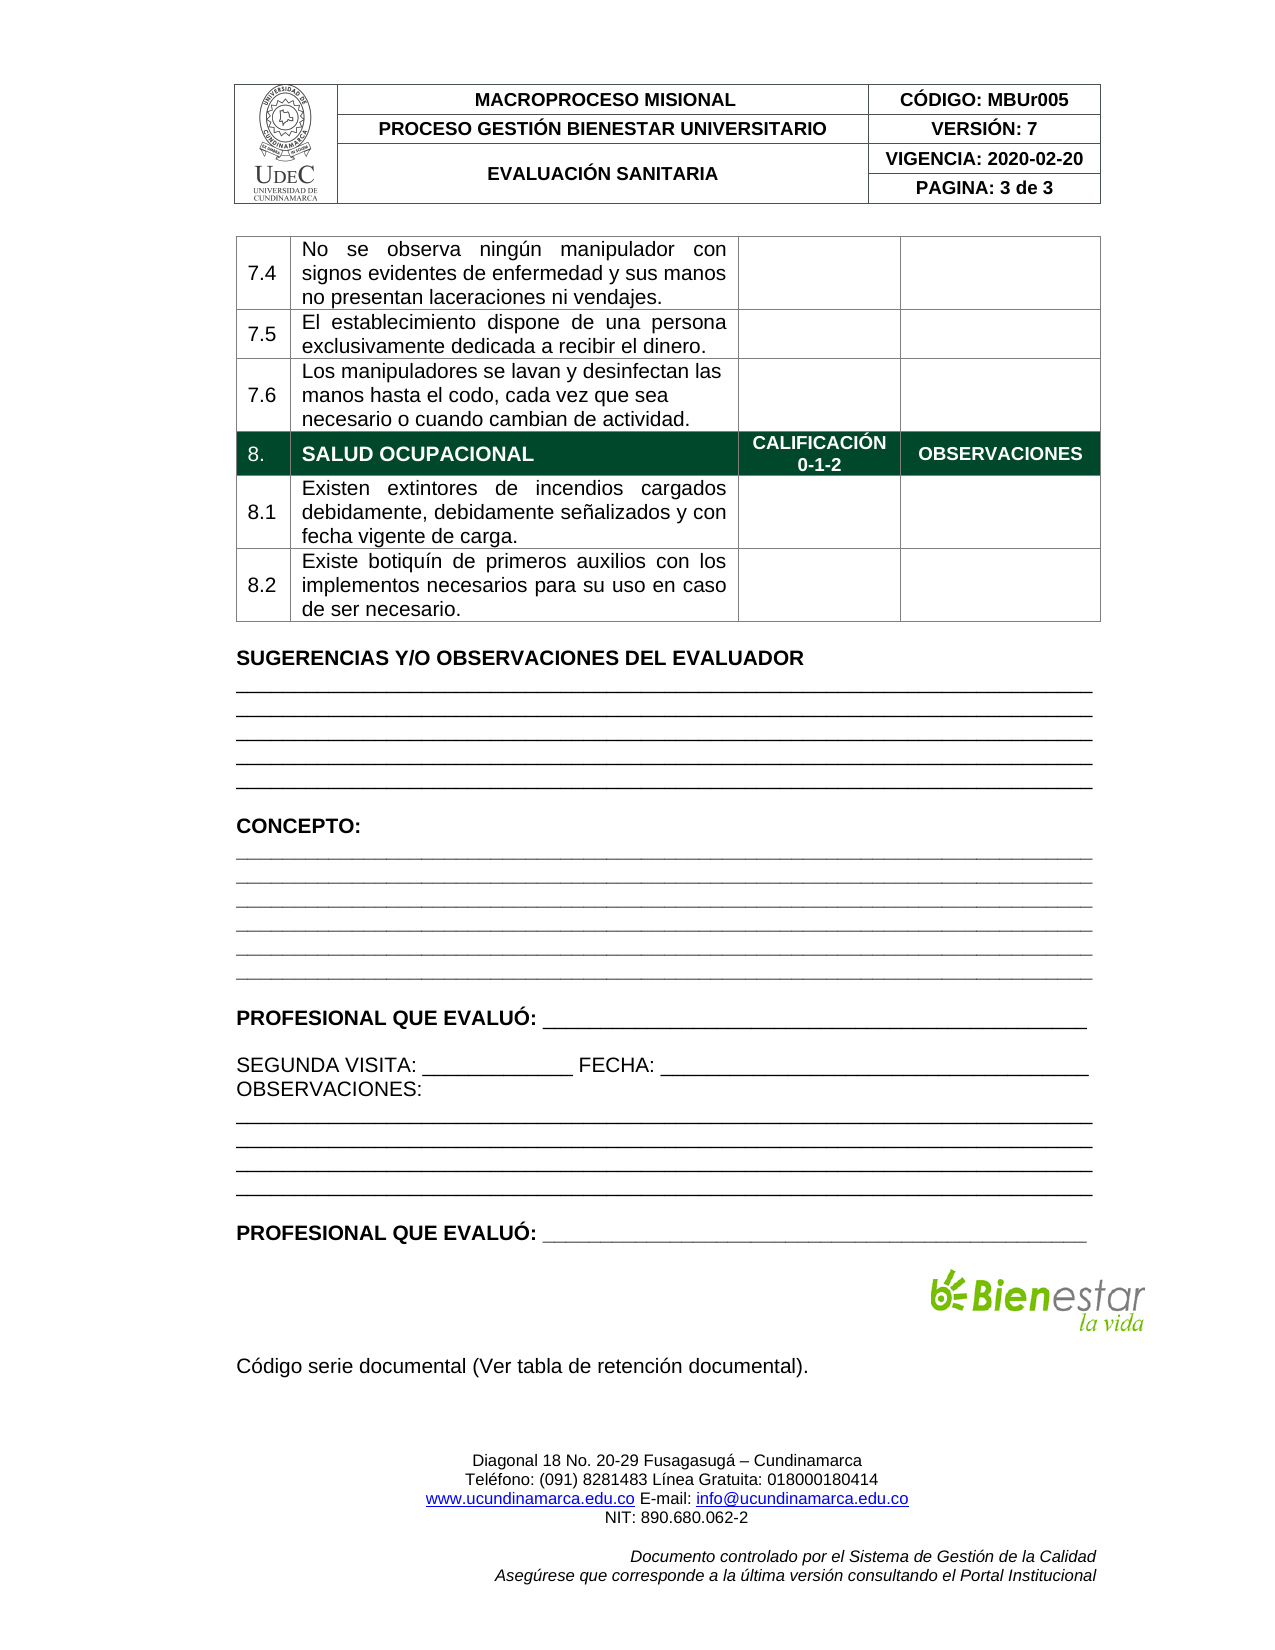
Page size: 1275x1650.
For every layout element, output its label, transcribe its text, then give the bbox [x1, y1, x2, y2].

table_cell OBSERVACIONES [901, 432, 1100, 475]
text ____________________________________________________________________________________________________________________________________________________________________________________________________________________________________________________________________________________________________________________________________________________________________________________________________________________________________________________________ [236, 838, 1098, 981]
table_cell [901, 359, 1100, 431]
table_cell 7.5 [237, 310, 290, 358]
text PROFESIONAL QUE EVALUÓ: _______________________________________________ [236, 1221, 1098, 1245]
table_cell [739, 310, 900, 358]
text PROFESIONAL QUE EVALUÓ: _______________________________________________ [236, 1005, 1098, 1029]
table_cell Existen extintores de incendios cargados debidamente, debidamente señalizados y con fecha vigente de carga. [291, 476, 738, 548]
picture [253, 84, 318, 203]
table_cell [739, 476, 900, 548]
text SUGERENCIAS Y/O OBSERVACIONES DEL EVALUADOR [236, 646, 1098, 670]
text SEGUNDA VISITA: _____________ FECHA: _____________________________________ [236, 1053, 1098, 1077]
table_cell [739, 549, 900, 621]
picture [931, 1269, 1145, 1356]
table_cell Existe botiquín de primeros auxilios con los implementos necesarios para su uso en caso de ser necesario. [291, 549, 738, 621]
text __________________________________________________________________________________________________________________________________________________________________________________________________________________________________________________________________________________________________________________________________________________________________________________ [236, 670, 1098, 790]
table_cell El establecimiento dispone de una persona exclusivamente dedicada a recibir el dinero. [291, 310, 738, 358]
text OBSERVACIONES: ________________________________________________________________________________________________________________________________________________________________________________________________________________________________________________________________________________________________________ [236, 1077, 1098, 1197]
table_cell [739, 237, 900, 309]
table_cell CALIFICACIÓN 0-1-2 [739, 432, 900, 475]
table_cell 8.1 [237, 476, 290, 548]
table_cell [901, 237, 1100, 309]
text Código serie documental (Ver tabla de retención documental). [236, 1354, 1098, 1378]
table_cell 8. [237, 432, 290, 475]
table_cell [739, 359, 900, 431]
table_cell 7.6 [237, 359, 290, 431]
table_cell [901, 476, 1100, 548]
table_cell 7.4 [237, 237, 290, 309]
text CONCEPTO: [236, 814, 1098, 838]
table_cell 8.2 [237, 549, 290, 621]
table_cell Los manipuladores se lavan y desinfectan las manos hasta el codo, cada vez que sea necesario o cuando cambian de actividad. [291, 359, 738, 431]
table_cell [901, 310, 1100, 358]
table_cell SALUD OCUPACIONAL [291, 432, 738, 475]
table_cell No se observa ningún manipulador con signos evidentes de enfermedad y sus manos no presentan laceraciones ni vendajes. [291, 237, 738, 309]
table_cell [901, 549, 1100, 621]
